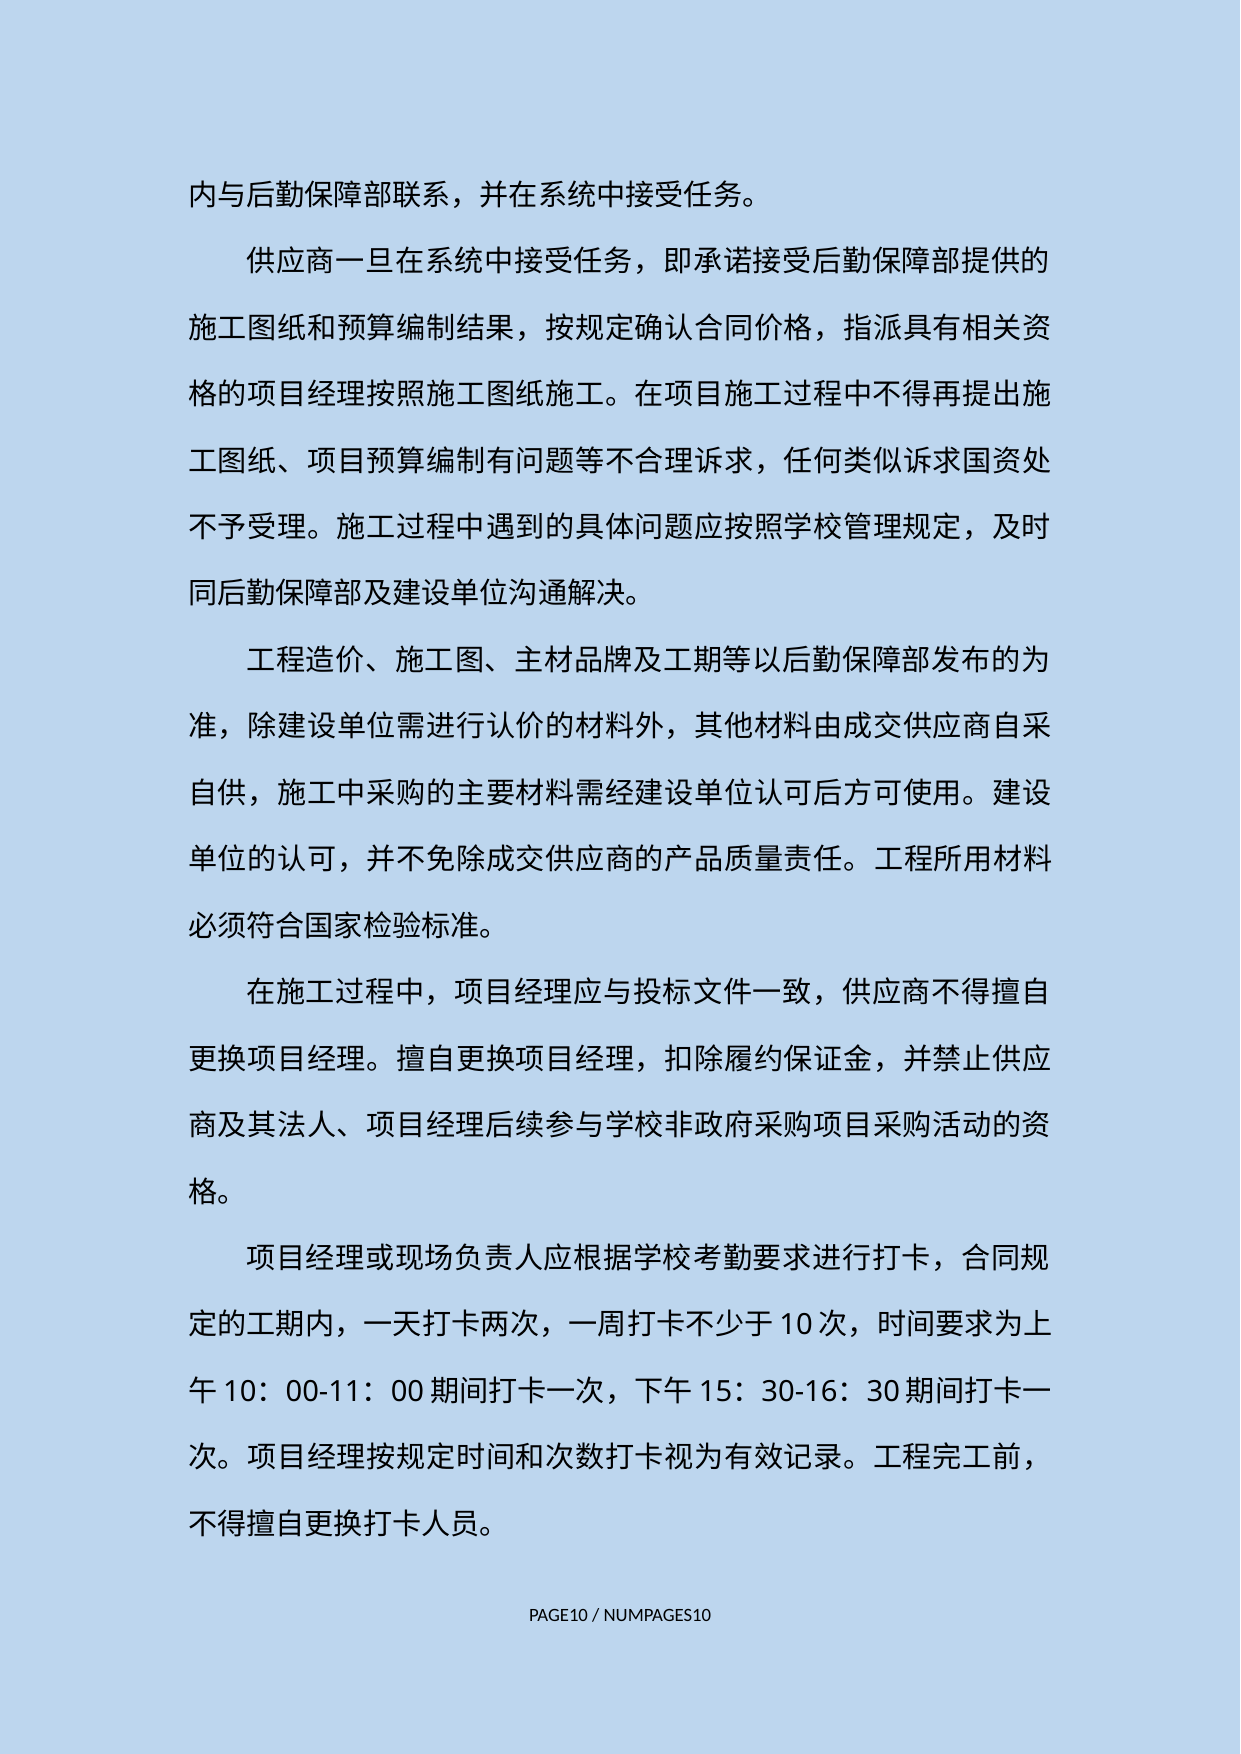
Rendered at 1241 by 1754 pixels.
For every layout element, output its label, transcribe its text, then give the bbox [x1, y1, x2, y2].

text 供应商一旦在系统中接受任务，即承诺接受后勤保障部提供的施工图纸和预算编制结果，按规定确认合同价格，指派具有相关资格的项目经理按照施工图纸施工。在项目施工过程中不得再提出施工图纸、项目预算编制有问题等不合理诉求，任何类似诉求国资处不予受理。施工过程中遇到的具体问题应按照学校管理规定，及时同后勤保障部及建设单位沟通解决。 [188, 226, 1052, 624]
text 工程造价、施工图、主材品牌及工期等以后勤保障部发布的为准，除建设单位需进行认价的材料外，其他材料由成交供应商自采自供，施工中采购的主要材料需经建设单位认可后方可使用。建设单位的认可，并不免除成交供应商的产品质量责任。工程所用材料必须符合国家检验标准。 [188, 624, 1052, 957]
text 项目经理或现场负责人应根据学校考勤要求进行打卡，合同规定的工期内，一天打卡两次，一周打卡不少于10次，时间要求为上午10：00-11：00期间打卡一次，下午15：30-16：30期间打卡一次。项目经理按规定时间和次数打卡视为有效记录。工程完工前，不得擅自更换打卡人员。 [188, 1222, 1052, 1555]
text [188, 159, 1052, 226]
text 在施工过程中，项目经理应与投标文件一致，供应商不得擅自更换项目经理。擅自更换项目经理，扣除履约保证金，并禁止供应商及其法人、项目经理后续参与学校非政府采购项目采购活动的资格。 [188, 957, 1052, 1222]
